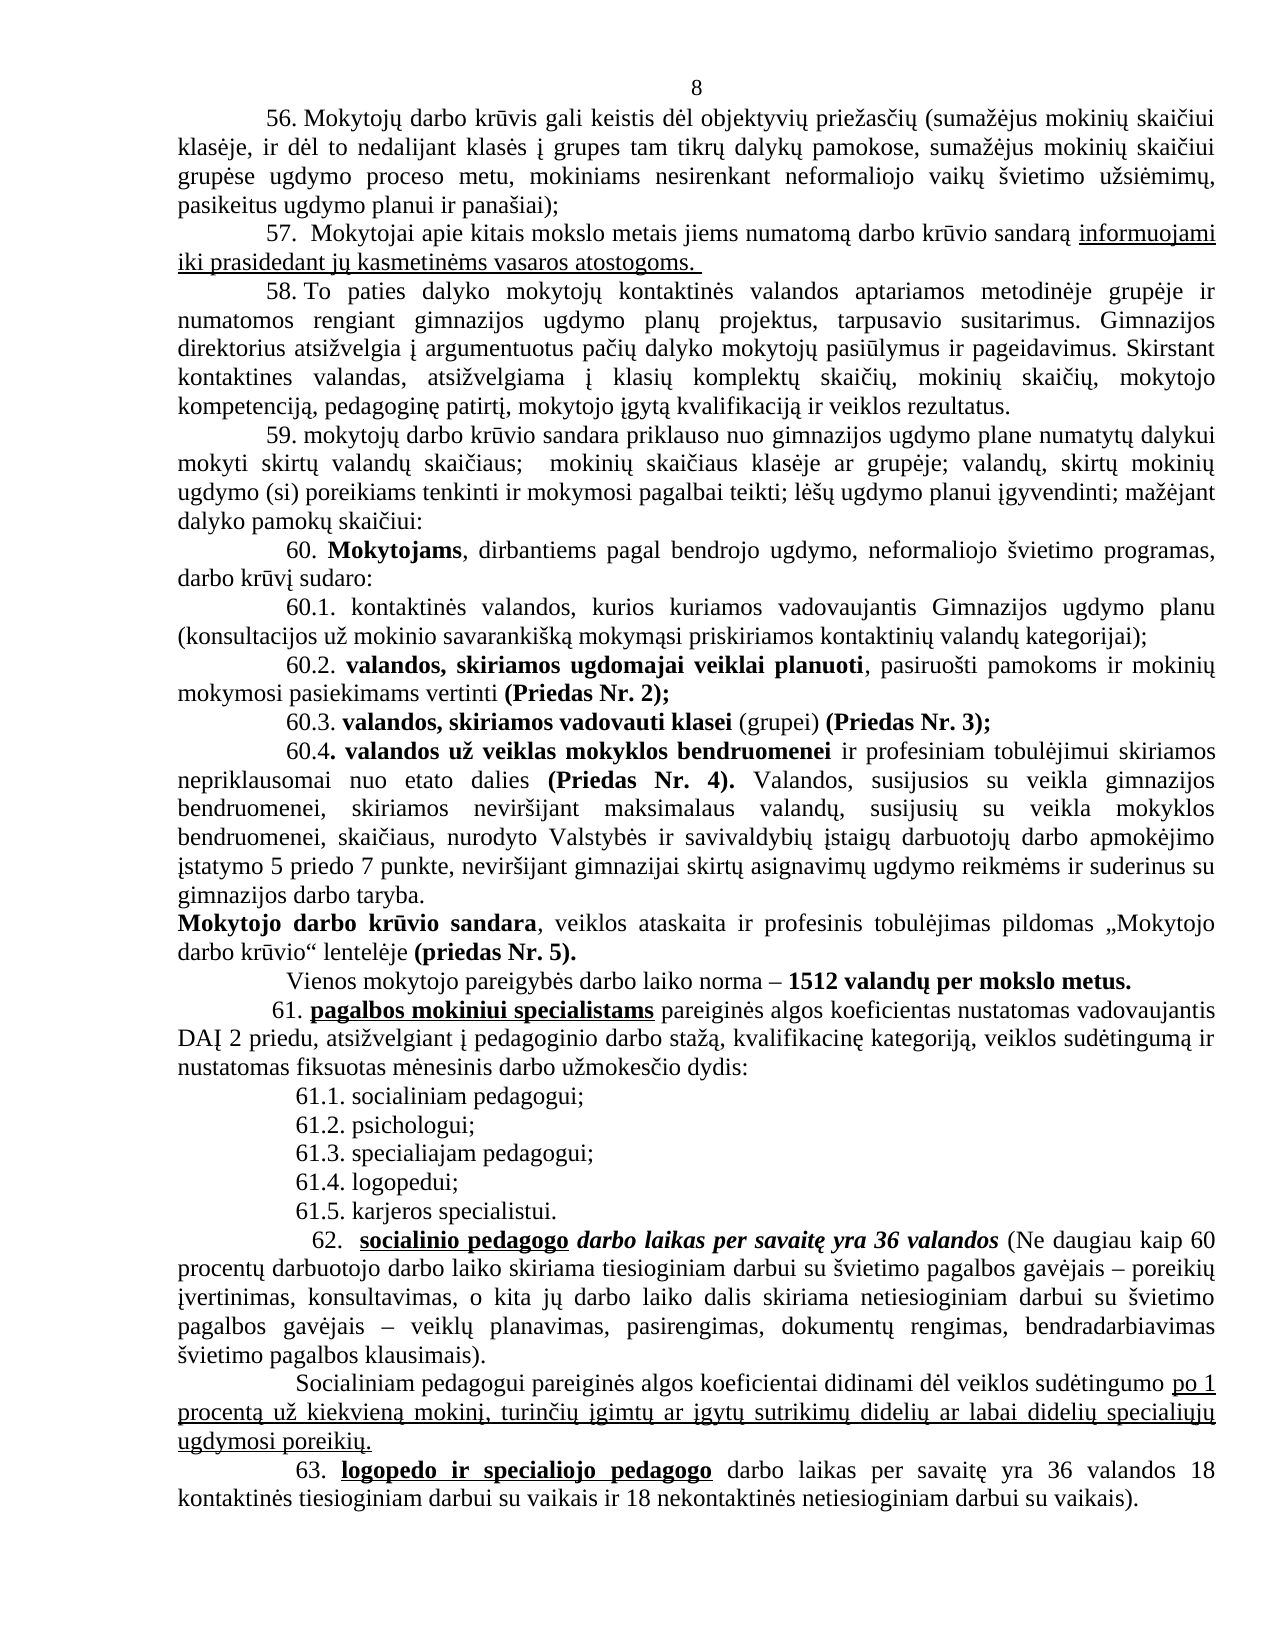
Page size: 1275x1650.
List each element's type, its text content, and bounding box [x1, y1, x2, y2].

text Vienos mokytojo pareigybės darbo laiko norma – 1512 valandų per mokslo metus. [177, 966, 1216, 995]
text 61.3. specialiajam pedagogui; [177, 1138, 1216, 1167]
text 60.4. valandos už veiklas mokyklos bendruomenei ir profesiniam tobulėjimui skiriamos nepriklausomai nuo etato dalies (Priedas Nr. 4). Valandos, susijusios su veikla gimnazijos bendruomenei, skiriamos neviršijant maksimalaus valandų, susijusių su veikla mokyklos bendruomenei, skaičiaus, nurodyto Valstybės ir savivaldybių įstaigų darbuotojų darbo apmokėjimo įstatymo 5 priedo 7 punkte, neviršijant gimnazijai skirtų asignavimų ugdymo reikmėms ir suderinus su gimnazijos darbo taryba. [177, 736, 1216, 908]
text 61.2. psichologui; [177, 1110, 1216, 1138]
list mokytojų darbo krūvio sandara priklauso nuo gimnazijos ugdymo plane numatytų dalykui mokyti skirtų valandų skaičiaus; mokinių skaičiaus klasėje ar grupėje; valandų, skirtų mokinių ugdymo (si) poreikiams tenkinti ir mokymosi pagalbai teikti; lėšų ugdymo planui įgyvendinti; mažėjant dalyko pamokų skaičiui: [177, 420, 1216, 535]
list Mokytojai apie kitais mokslo metais jiems numatomą darbo krūvio sandarą informuojami iki prasidedant jų kasmetinėms vasaros atostogoms. [177, 218, 1216, 276]
list To paties dalyko mokytojų kontaktinės valandos aptariamos metodinėje grupėje ir numatomos rengiant gimnazijos ugdymo planų projektus, tarpusavio susitarimus. Gimnazijos direktorius atsižvelgia į argumentuotus pačių dalyko mokytojų pasiūlymus ir pageidavimus. Skirstant kontaktines valandas, atsižvelgiama į klasių komplektų skaičių, mokinių skaičių, mokytojo kompetenciją, pedagoginę patirtį, mokytojo įgytą kvalifikaciją ir veiklos rezultatus. [177, 276, 1216, 420]
text 60.1. kontaktinės valandos, kurios kuriamos vadovaujantis Gimnazijos ugdymo planu (konsultacijos už mokinio savarankišką mokymąsi priskiriamos kontaktinių valandų kategorijai); [177, 592, 1216, 650]
text 63. logopedo ir specialiojo pedagogo darbo laikas per savaitę yra 36 valandos 18 kontaktinės tiesioginiam darbui su vaikais ir 18 nekontaktinės netiesioginiam darbui su vaikais). [177, 1455, 1216, 1512]
text 60. Mokytojams, dirbantiems pagal bendrojo ugdymo, neformaliojo švietimo programas, darbo krūvį sudaro: [177, 535, 1216, 592]
list Mokytojų darbo krūvis gali keistis dėl objektyvių priežasčių (sumažėjus mokinių skaičiui klasėje, ir dėl to nedalijant klasės į grupes tam tikrų dalykų pamokose, sumažėjus mokinių skaičiui grupėse ugdymo proceso metu, mokiniams nesirenkant neformaliojo vaikų švietimo užsiėmimų, pasikeitus ugdymo planui ir panašiai); [177, 103, 1216, 218]
text Mokytojo darbo krūvio sandara, veiklos ataskaita ir profesinis tobulėjimas pildomas „Mokytojo darbo krūvio“ lentelėje (priedas Nr. 5). [177, 908, 1216, 966]
text Socialiniam pedagogui pareiginės algos koeficientai didinami dėl veiklos sudėtingumo po 1 procentą už kiekvieną mokinį, turinčių įgimtų ar įgytų sutrikimų didelių ar labai didelių specialiųjų ugdymosi poreikių. [177, 1368, 1216, 1422]
text 60.2. valandos, skiriamos ugdomajai veiklai planuoti, pasiruošti pamokoms ir mokinių mokymosi pasiekimams vertinti (Priedas Nr. 2); [177, 650, 1216, 707]
text 61.4. logopedui; [177, 1167, 1216, 1196]
text Socialiniam pedagogui pareiginės algos koeficientai didinami dėl veiklos sudėtingumo po 1 procentą už kiekvieną mokinį, turinčių įgimtų ar įgytų sutrikimų didelių ar labai didelių specialiųjų ugdymosi poreikių. [177, 1423, 1216, 1455]
text 62. socialinio pedagogo darbo laikas per savaitę yra 36 valandos (Ne daugiau kaip 60 procentų darbuotojo darbo laiko skiriama tiesioginiam darbui su švietimo pagalbos gavėjais – poreikių įvertinimas, konsultavimas, o kita jų darbo laiko dalis skiriama netiesioginiam darbui su švietimo pagalbos gavėjais – veiklų planavimas, pasirengimas, dokumentų rengimas, bendradarbiavimas švietimo pagalbos klausimais). [177, 1225, 1216, 1368]
text 60.3. valandos, skiriamos vadovauti klasei (grupei) (Priedas Nr. 3); [177, 707, 1216, 736]
text 61. pagalbos mokiniui specialistams pareiginės algos koeficientas nustatomas vadovaujantis DAĮ 2 priedu, atsižvelgiant į pedagoginio darbo stažą, kvalifikacinę kategoriją, veiklos sudėtingumą ir nustatomas fiksuotas mėnesinis darbo užmokesčio dydis: [177, 995, 1216, 1081]
text 61.5. karjeros specialistui. [177, 1196, 1216, 1225]
text 61.1. socialiniam pedagogui; [177, 1081, 1216, 1110]
